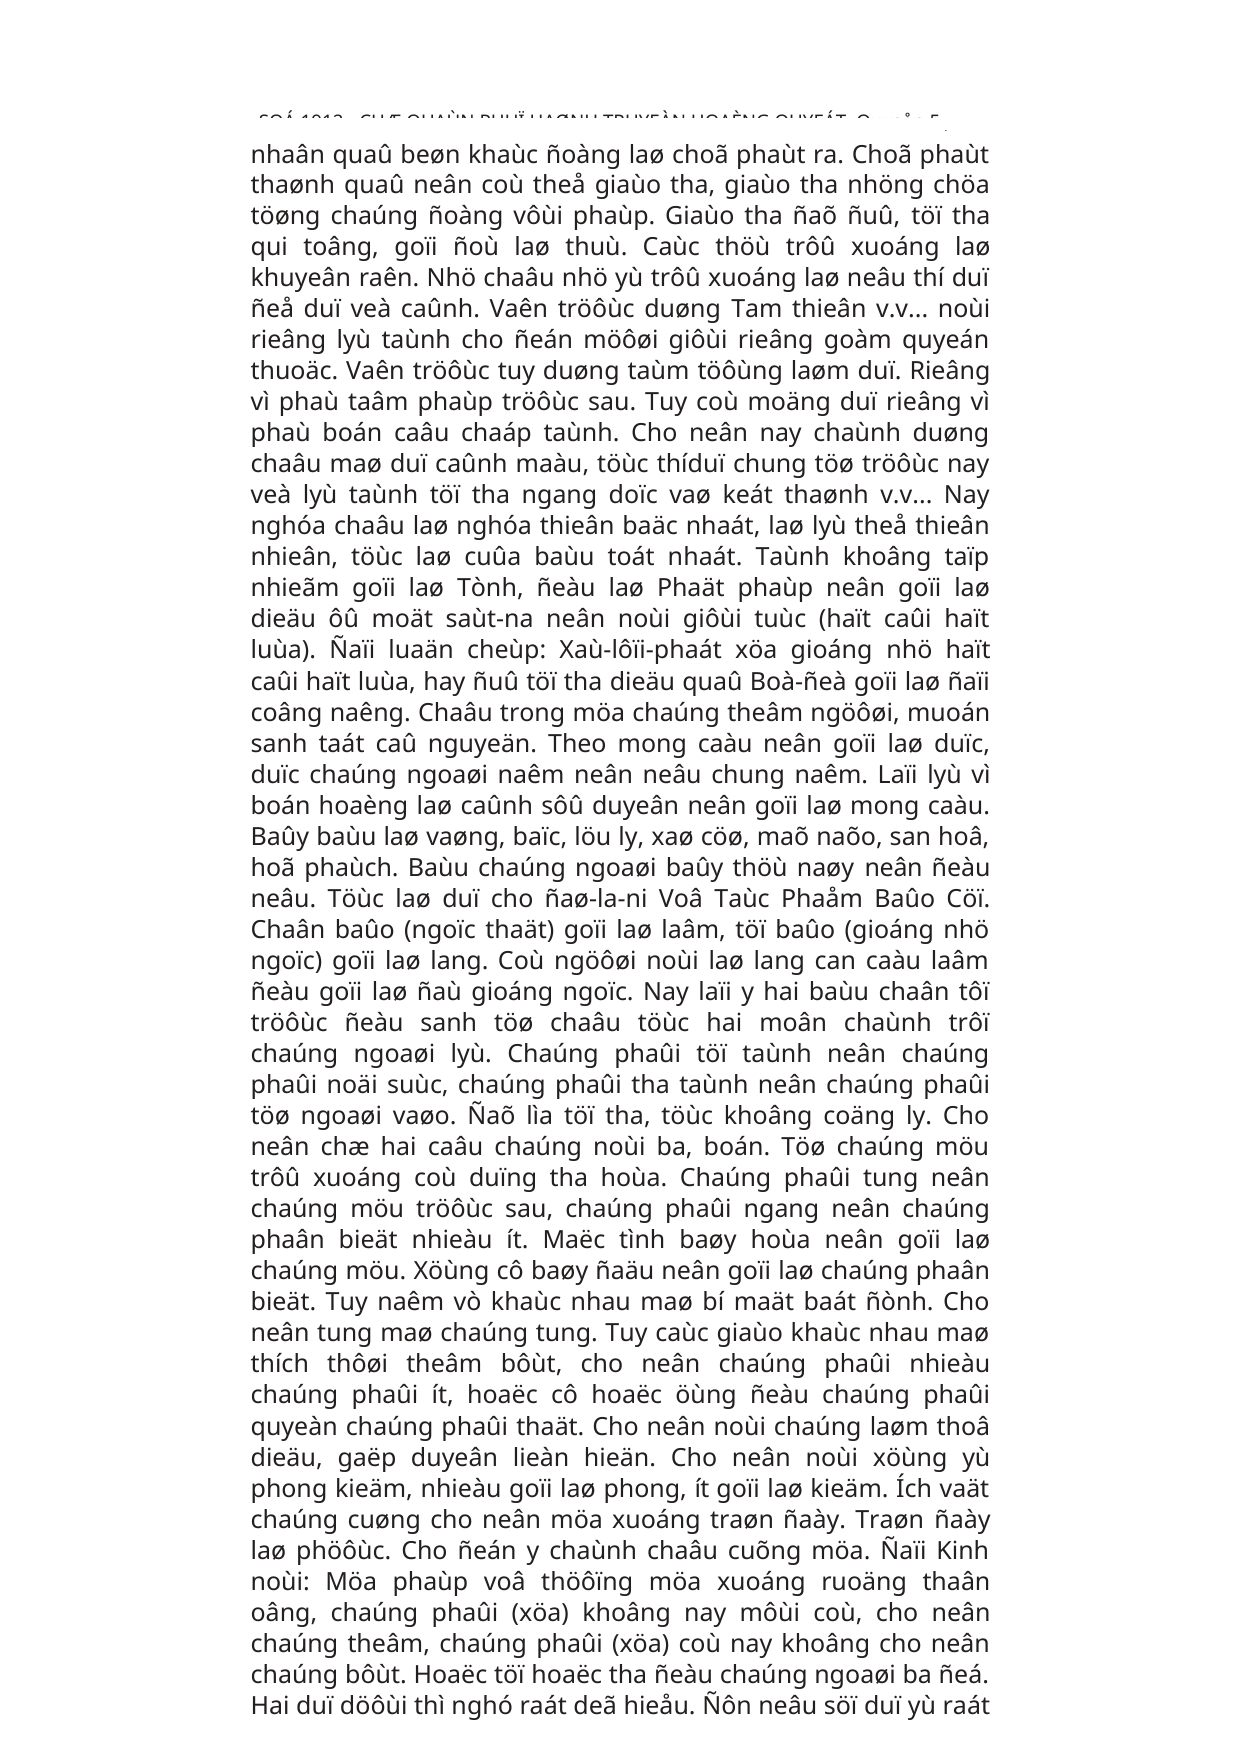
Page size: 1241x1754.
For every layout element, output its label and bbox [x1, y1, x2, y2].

text [250, 138, 990, 1722]
